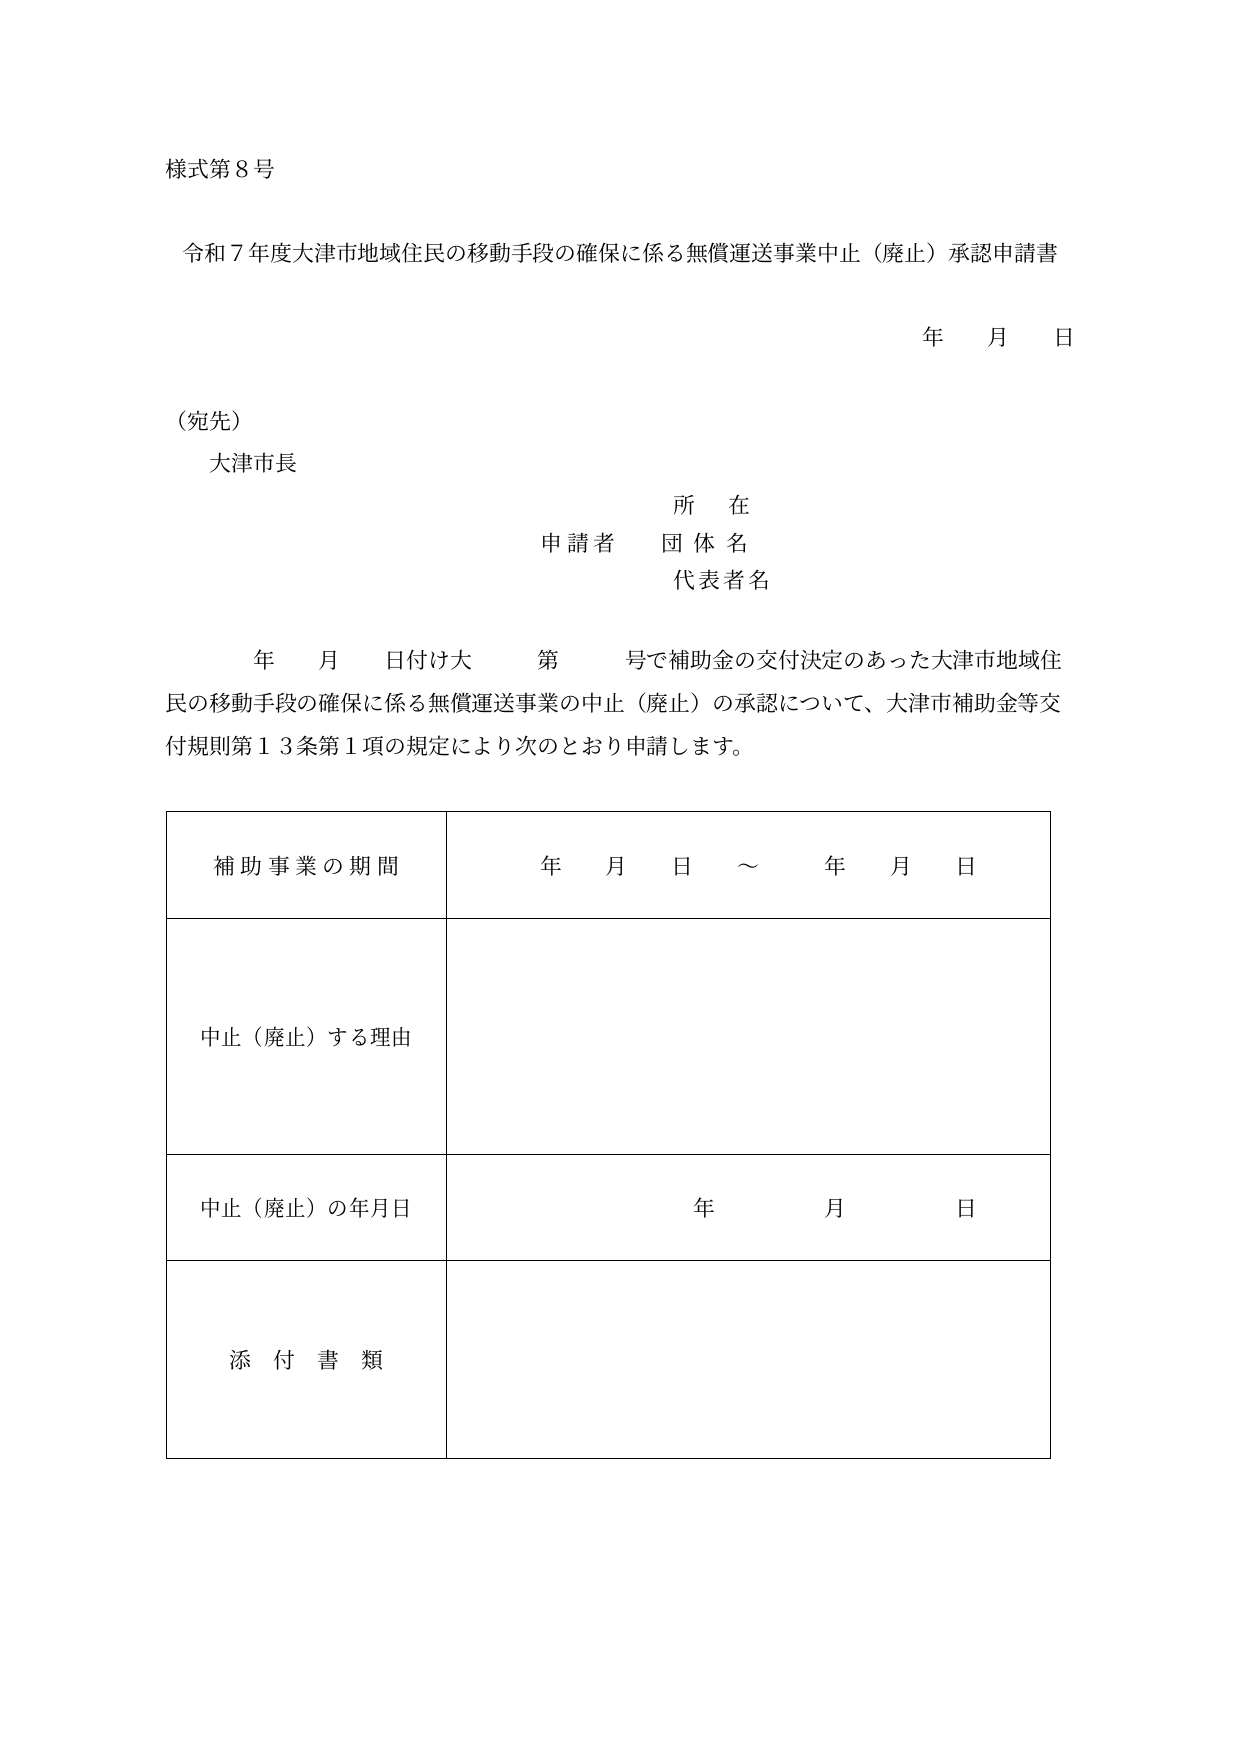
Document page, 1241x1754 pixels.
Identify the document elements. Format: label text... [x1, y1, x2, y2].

table_cell 中止（廃止）する理由 [167, 919, 446, 1154]
table_cell 添付書類 [167, 1261, 446, 1458]
text 様式第８号 [165, 149, 1075, 187]
text 代表者名 [165, 561, 1075, 598]
table_header 補助事業の期間 [167, 812, 446, 917]
table_cell [447, 919, 1050, 1154]
text 所在 [165, 486, 1075, 523]
text （宛先） [165, 401, 1075, 439]
table_header 年 月 日 ～ 年 月 日 [447, 812, 1050, 917]
text 令和７年度大津市地域住民の移動手段の確保に係る無償運送事業中止（廃止）承認申請書 [165, 233, 1075, 271]
text 年 月 日付け大 第 号で補助金の交付決定のあった大津市地域住民の移動手段の確保に係る無償運送事業の中止（廃止）の承認について、大津市補助金等交付規則第１３条第１項の規定により次のとおり申請します。 [165, 640, 1075, 807]
text 大津市長 [165, 443, 1075, 481]
table_cell 中止（廃止）の年月日 [167, 1155, 446, 1260]
table_cell [447, 1261, 1050, 1458]
table_cell 年 月 日 [447, 1155, 1050, 1260]
text 年 月 日 [165, 317, 1075, 355]
text 申請者 団体名 [165, 523, 1075, 561]
